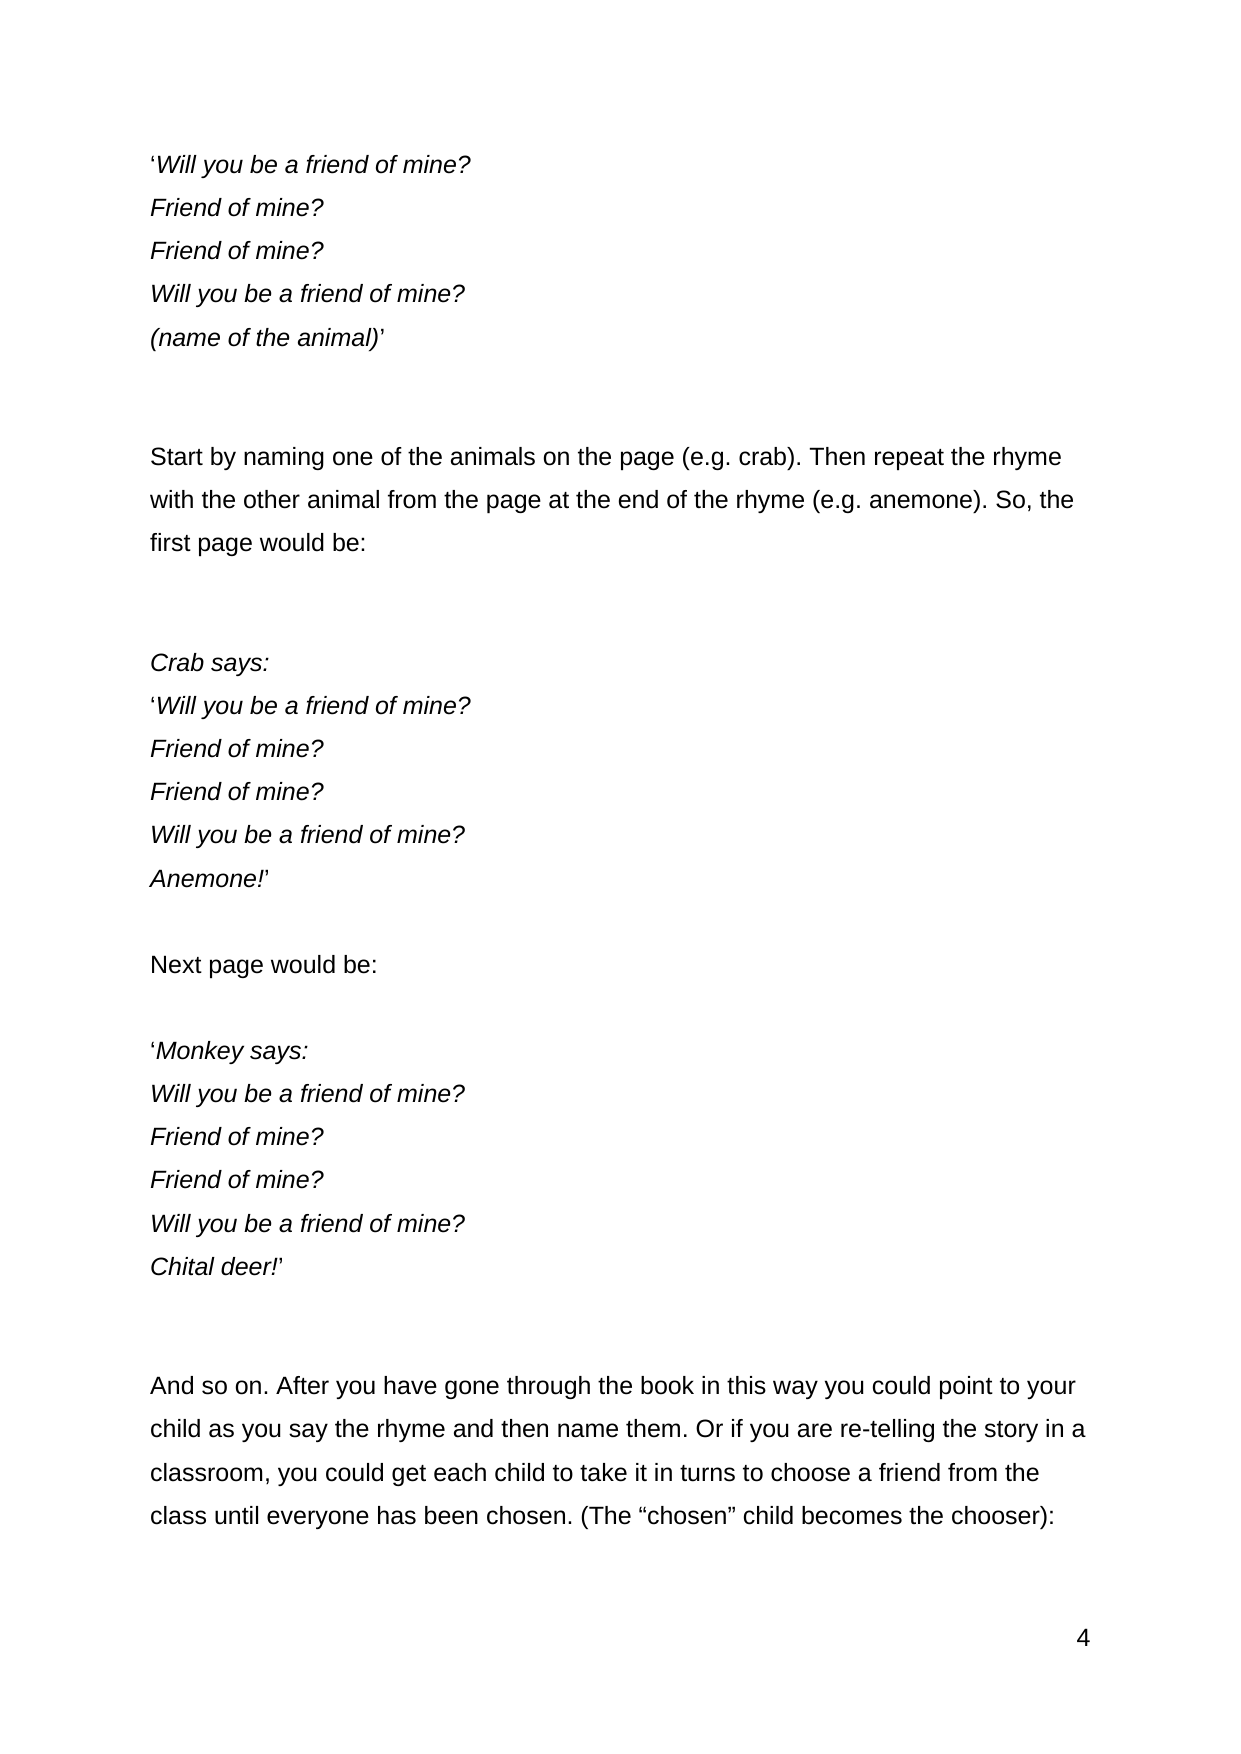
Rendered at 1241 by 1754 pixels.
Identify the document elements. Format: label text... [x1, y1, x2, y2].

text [150, 150, 1090, 351]
text Start by naming one of the animals on the page (e.g. crab). Then repeat the rhyme with the other animal from the page at the end of the rhyme (e.g. anemone). So, the first page would be: [150, 442, 1090, 557]
text And so on. After you have gone through the book in this way you could point to your child as you say the rhyme and then name them. Or if you are re-telling the story in a classroom, you could get each child to take it in turns to choose a friend from the class until everyone has been chosen. (The “chosen” child becomes the chooser): [150, 1371, 1090, 1529]
text Crab says: ‘Will you be a friend of mine? Friend of mine? Friend of mine? Will you be a friend of mine? Anemone!’ Next page would be: ‘Monkey says: Will you be a friend of mine? Friend of mine? Friend of mine? Will you be a friend of mine? Chital deer!’ [150, 648, 1090, 1280]
